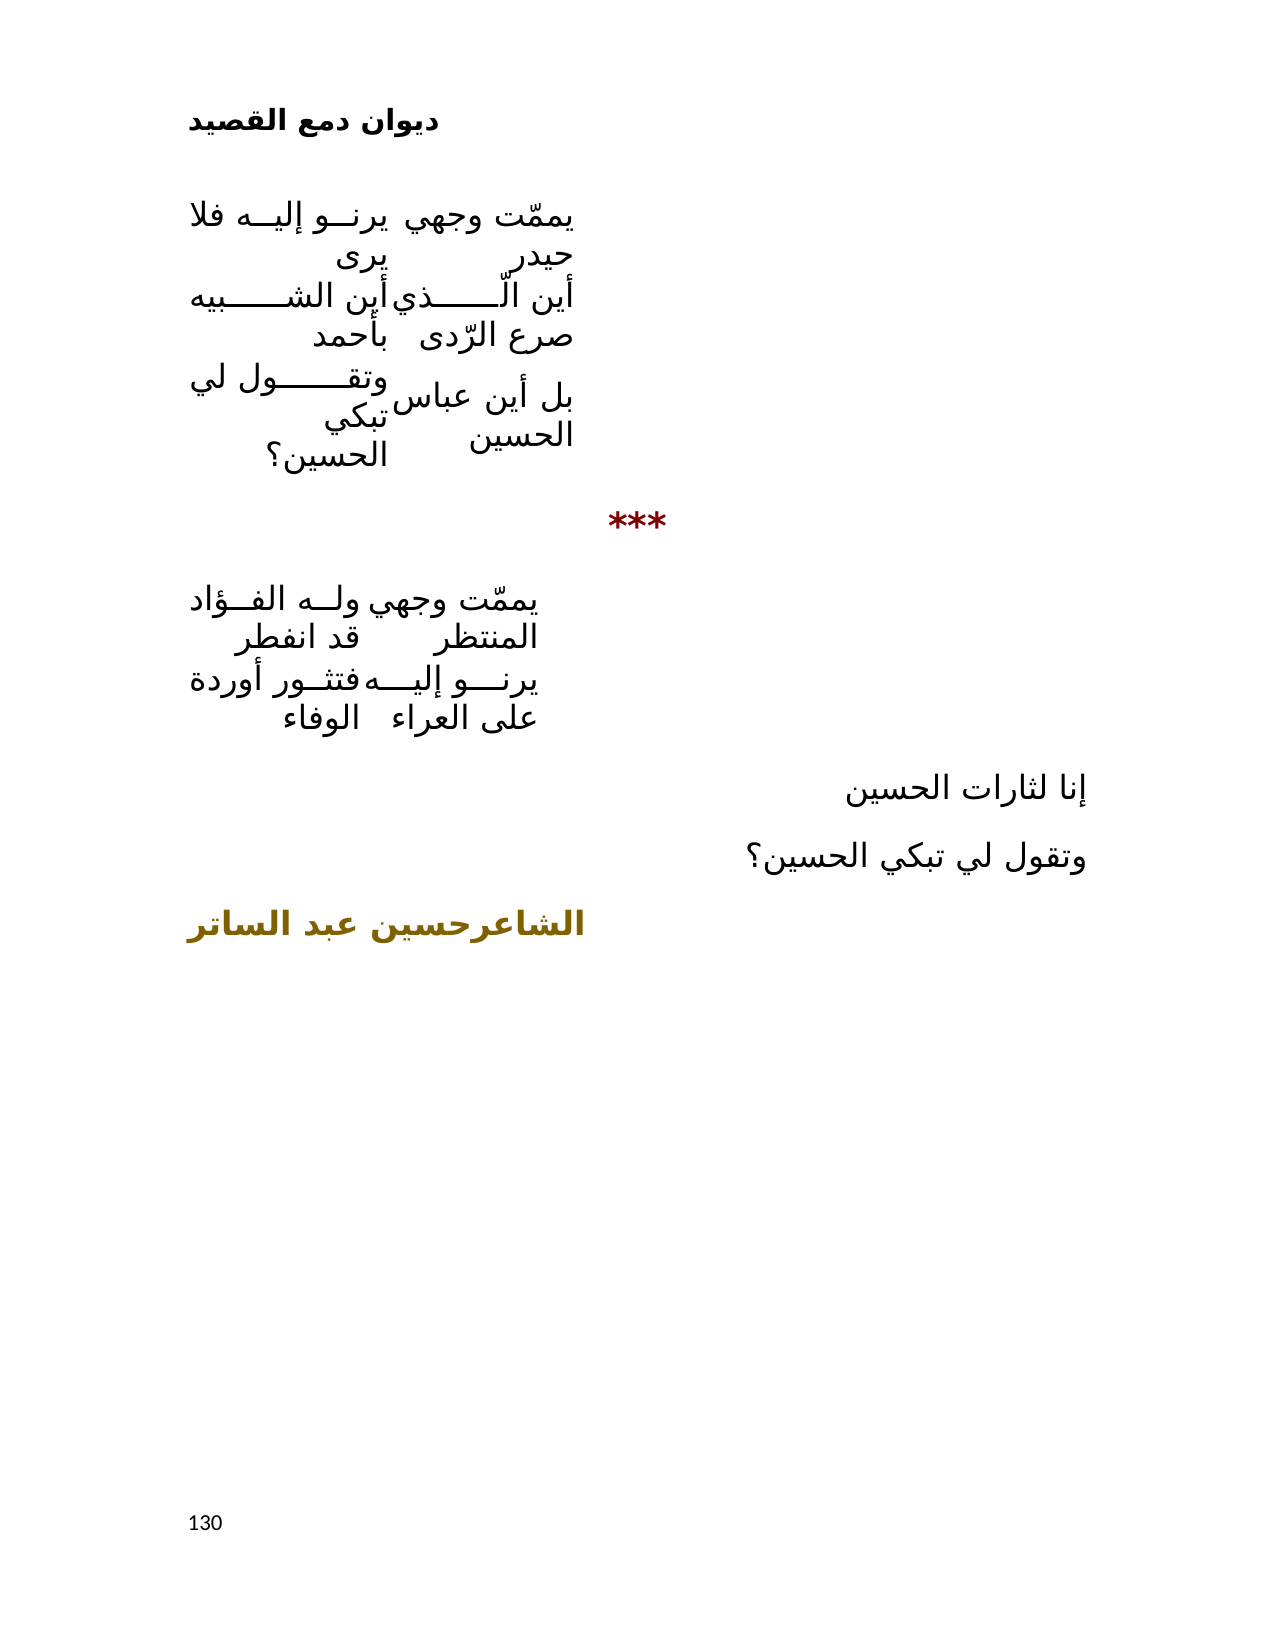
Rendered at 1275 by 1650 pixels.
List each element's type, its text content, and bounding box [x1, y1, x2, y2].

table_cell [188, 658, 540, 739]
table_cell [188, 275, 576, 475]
text وتقول لي تبكي الحسين؟ [187, 836, 1087, 875]
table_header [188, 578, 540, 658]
text *** [187, 504, 1087, 548]
text إنا لثارات الحسين [187, 768, 1087, 807]
text الشاعرحسين عبد الساتر [187, 904, 1087, 943]
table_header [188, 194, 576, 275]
